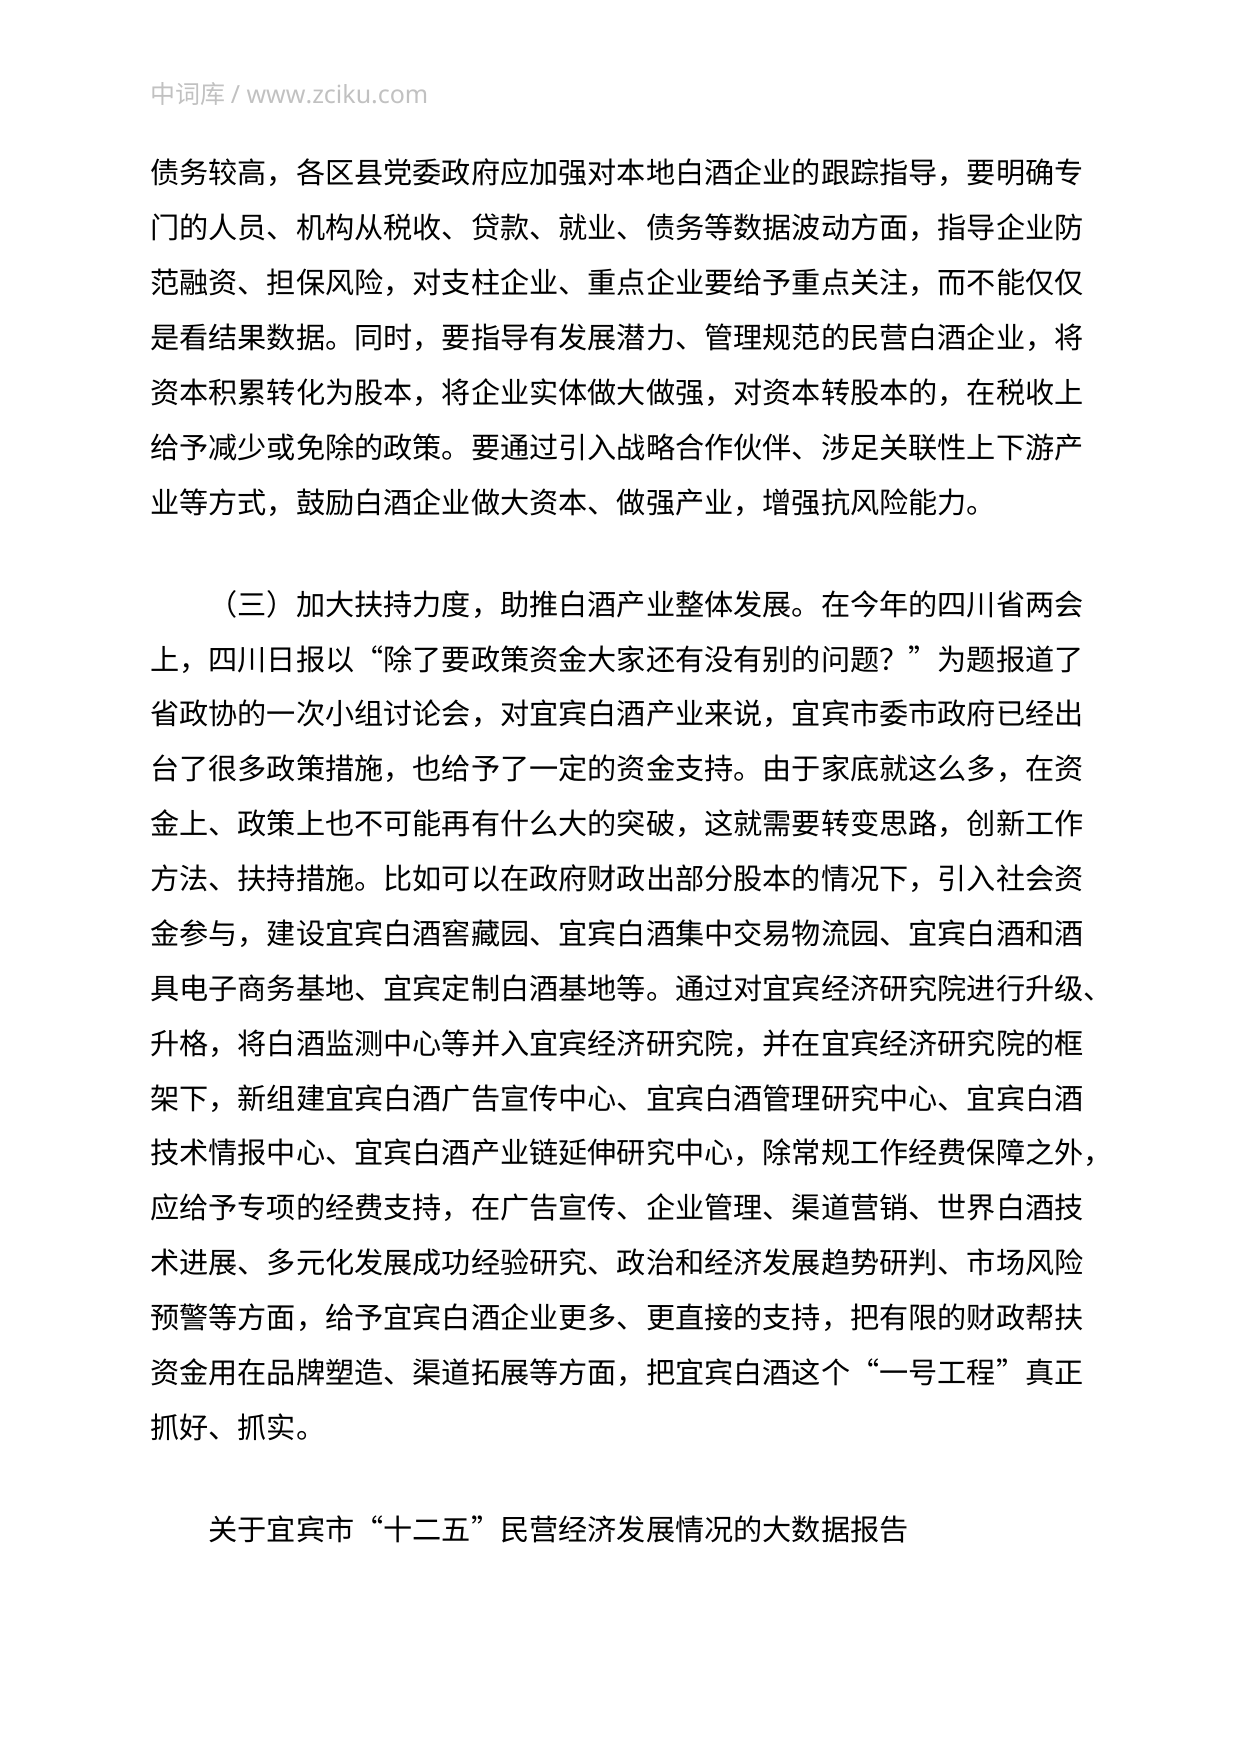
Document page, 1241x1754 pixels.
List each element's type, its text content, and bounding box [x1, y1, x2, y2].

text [150, 150, 1090, 522]
text （三）加大扶持力度，助推白酒产业整体发展。在今年的四川省两会上，四川日报以“除了要政策资金大家还有没有别的问题？”为题报道了省政协的一次小组讨论会，对宜宾白酒产业来说，宜宾市委市政府已经出台了很多政策措施，也给予了一定的资金支持。由于家底就这么多，在资金上、政策上也不可能再有什么大的突破，这就需要转变思路，创新工作方法、扶持措施。比如可以在政府财政出部分股本的情况下，引入社会资金参与，建设宜宾白酒窖藏园、宜宾白酒集中交易物流园、宜宾白酒和酒具电子商务基地、宜宾定制白酒基地等。通过对宜宾经济研究院进行升级、升格，将白酒监测中心等并入宜宾经济研究院，并在宜宾经济研究院的框架下，新组建宜宾白酒广告宣传中心、宜宾白酒管理研究中心、宜宾白酒技术情报中心、宜宾白酒产业链延伸研究中心，除常规工作经费保障之外，应给予专项的经费支持，在广告宣传、企业管理、渠道营销、世界白酒技术进展、多元化发展成功经验研究、政治和经济发展趋势研判、市场风险预警等方面，给予宜宾白酒企业更多、更直接的支持，把有限的财政帮扶资金用在品牌塑造、渠道拓展等方面，把宜宾白酒这个“一号工程”真正抓好、抓实。 [150, 581, 1090, 1447]
text 关于宜宾市“十二五”民营经济发展情况的大数据报告 [150, 1506, 1090, 1549]
